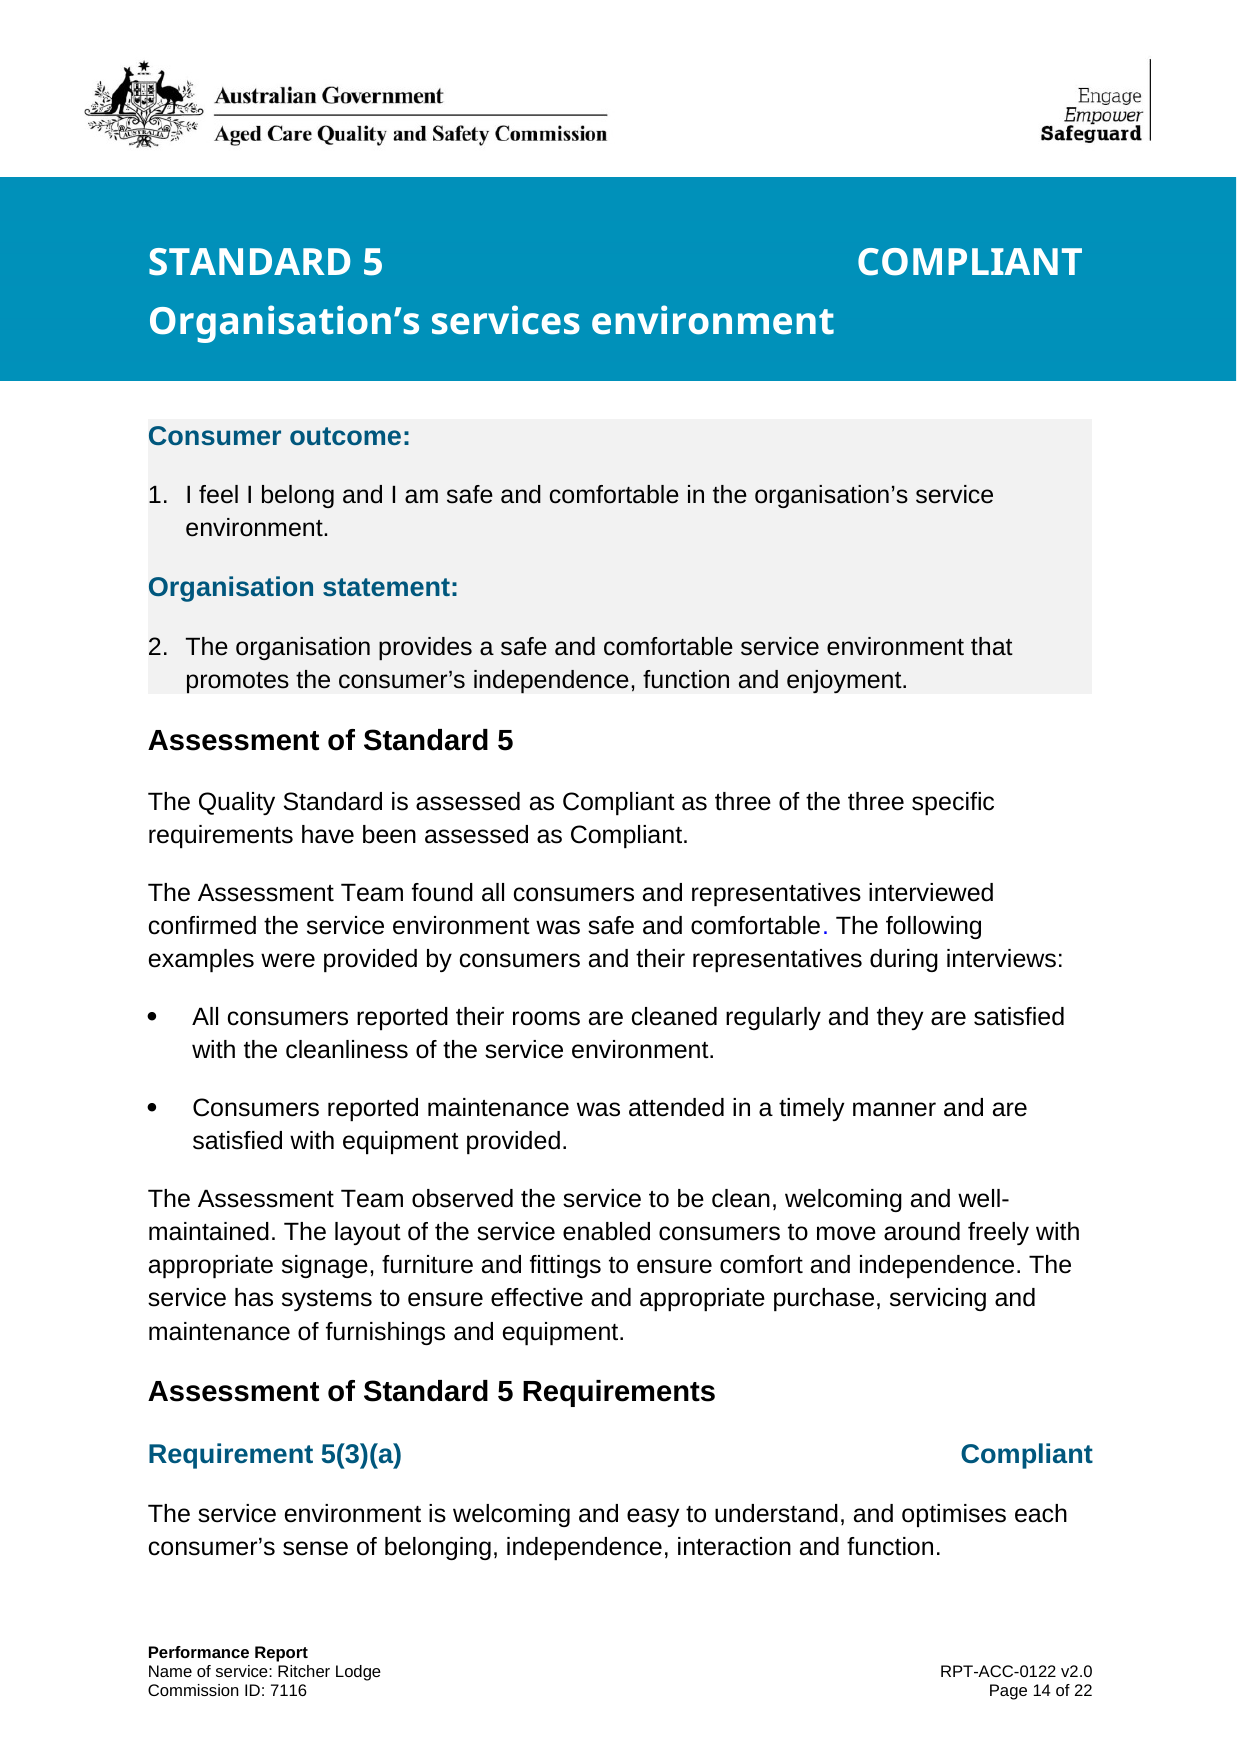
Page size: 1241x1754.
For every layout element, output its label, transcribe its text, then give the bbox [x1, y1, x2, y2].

text The Assessment Team observed the service to be clean, welcoming and well-maintained. The layout of the service enabled consumers to move around freely with appropriate signage, furniture and fittings to ensure comfort and independence. The service has systems to ensure effective and appropriate purchase, servicing and maintenance of furnishings and equipment. [148, 1184, 1092, 1345]
list All consumers reported their rooms are cleaned regularly and they are satisfied with the cleanliness of the service environment. [148, 1002, 1092, 1064]
text The Quality Standard is assessed as Compliant as three of the three specific requirements have been assessed as Compliant. [148, 787, 1092, 849]
list The organisation provides a safe and comfortable service environment that promotes the consumer’s independence, function and enjoyment. [148, 632, 1092, 694]
subtitle STANDARD 5 COMPLIANT Organisation’s services environment [148, 236, 1092, 345]
text The Assessment Team found all consumers and representatives interviewed confirmed the service environment was safe and comfortable. The following examples were provided by consumers and their representatives during interviews: [148, 878, 1092, 973]
list Consumers reported maintenance was attended in a timely manner and are satisfied with equipment provided. [148, 1093, 1092, 1155]
subtitle Organisation statement: [148, 571, 1092, 603]
list I feel I belong and I am safe and comfortable in the organisation’s service environment. [148, 480, 1092, 542]
subtitle Assessment of Standard 5 [148, 723, 1092, 757]
picture [0, 0, 1239, 169]
subtitle Assessment of Standard 5 Requirements [148, 1374, 1092, 1408]
subtitle Consumer outcome: [148, 419, 1092, 451]
text The service environment is welcoming and easy to understand, and optimises each consumer’s sense of belonging, independence, interaction and function. [148, 1499, 1092, 1561]
subtitle Requirement 5(3)(a) Compliant [148, 1438, 1092, 1469]
